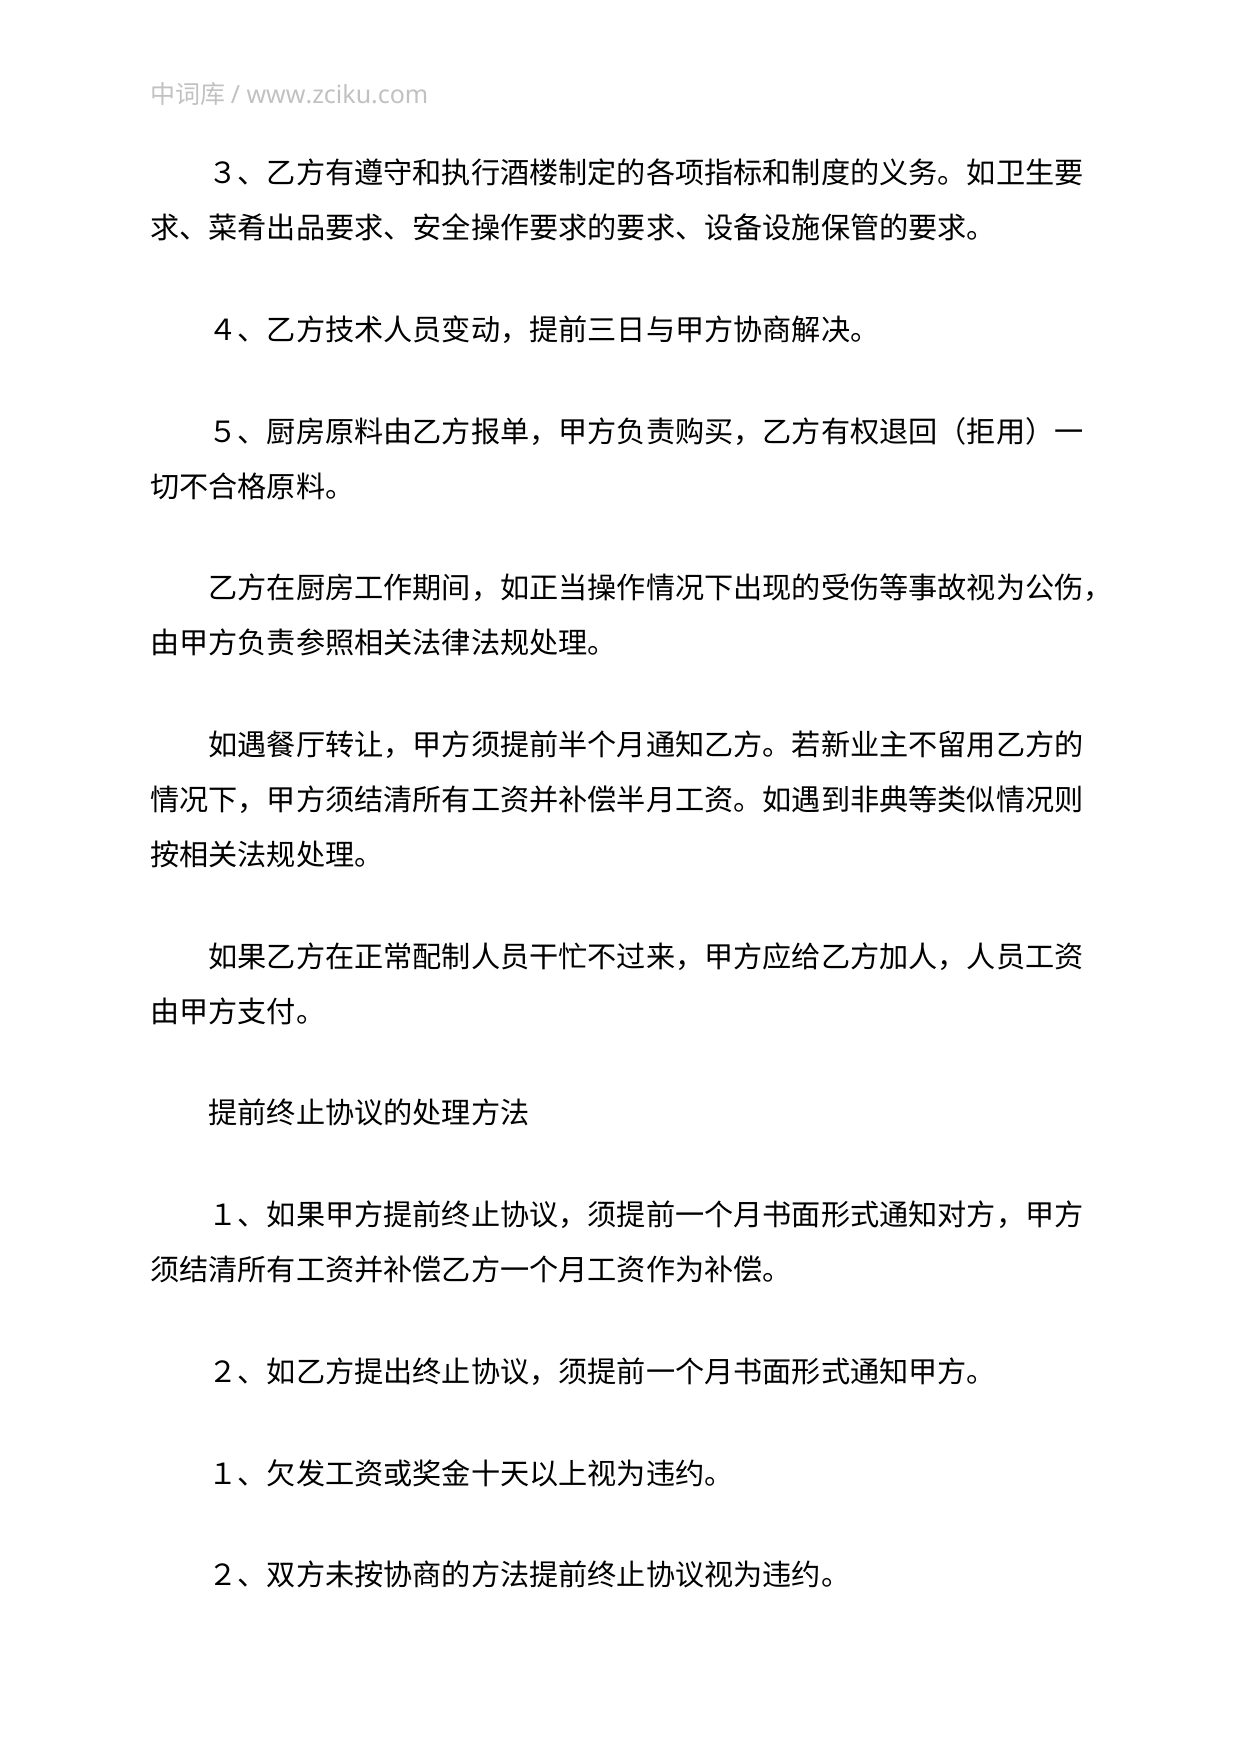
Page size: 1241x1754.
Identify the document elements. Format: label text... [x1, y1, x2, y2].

text 提前终止协议的处理方法 [150, 1090, 1090, 1132]
text ２、双方未按协商的方法提前终止协议视为违约。 [150, 1552, 1090, 1594]
text 乙方在厨房工作期间，如正当操作情况下出现的受伤等事故视为公伤，由甲方负责参照相关法律法规处理。 [150, 565, 1090, 662]
text 如果乙方在正常配制人员干忙不过来，甲方应给乙方加人，人员工资由甲方支付。 [150, 933, 1090, 1031]
text ５、厨房原料由乙方报单，甲方负责购买，乙方有权退回（拒用）一切不合格原料。 [150, 408, 1090, 506]
text ４、乙方技术人员变动，提前三日与甲方协商解决。 [150, 307, 1090, 349]
text ３、乙方有遵守和执行酒楼制定的各项指标和制度的义务。如卫生要求、菜肴出品要求、安全操作要求的要求、设备设施保管的要求。 [150, 150, 1090, 247]
text 如遇餐厅转让，甲方须提前半个月通知乙方。若新业主不留用乙方的情况下，甲方须结清所有工资并补偿半月工资。如遇到非典等类似情况则按相关法规处理。 [150, 722, 1090, 874]
text １、如果甲方提前终止协议，须提前一个月书面形式通知对方，甲方须结清所有工资并补偿乙方一个月工资作为补偿。 [150, 1192, 1090, 1289]
text ２、如乙方提出终止协议，须提前一个月书面形式通知甲方。 [150, 1348, 1090, 1391]
text １、欠发工资或奖金十天以上视为违约。 [150, 1450, 1090, 1492]
